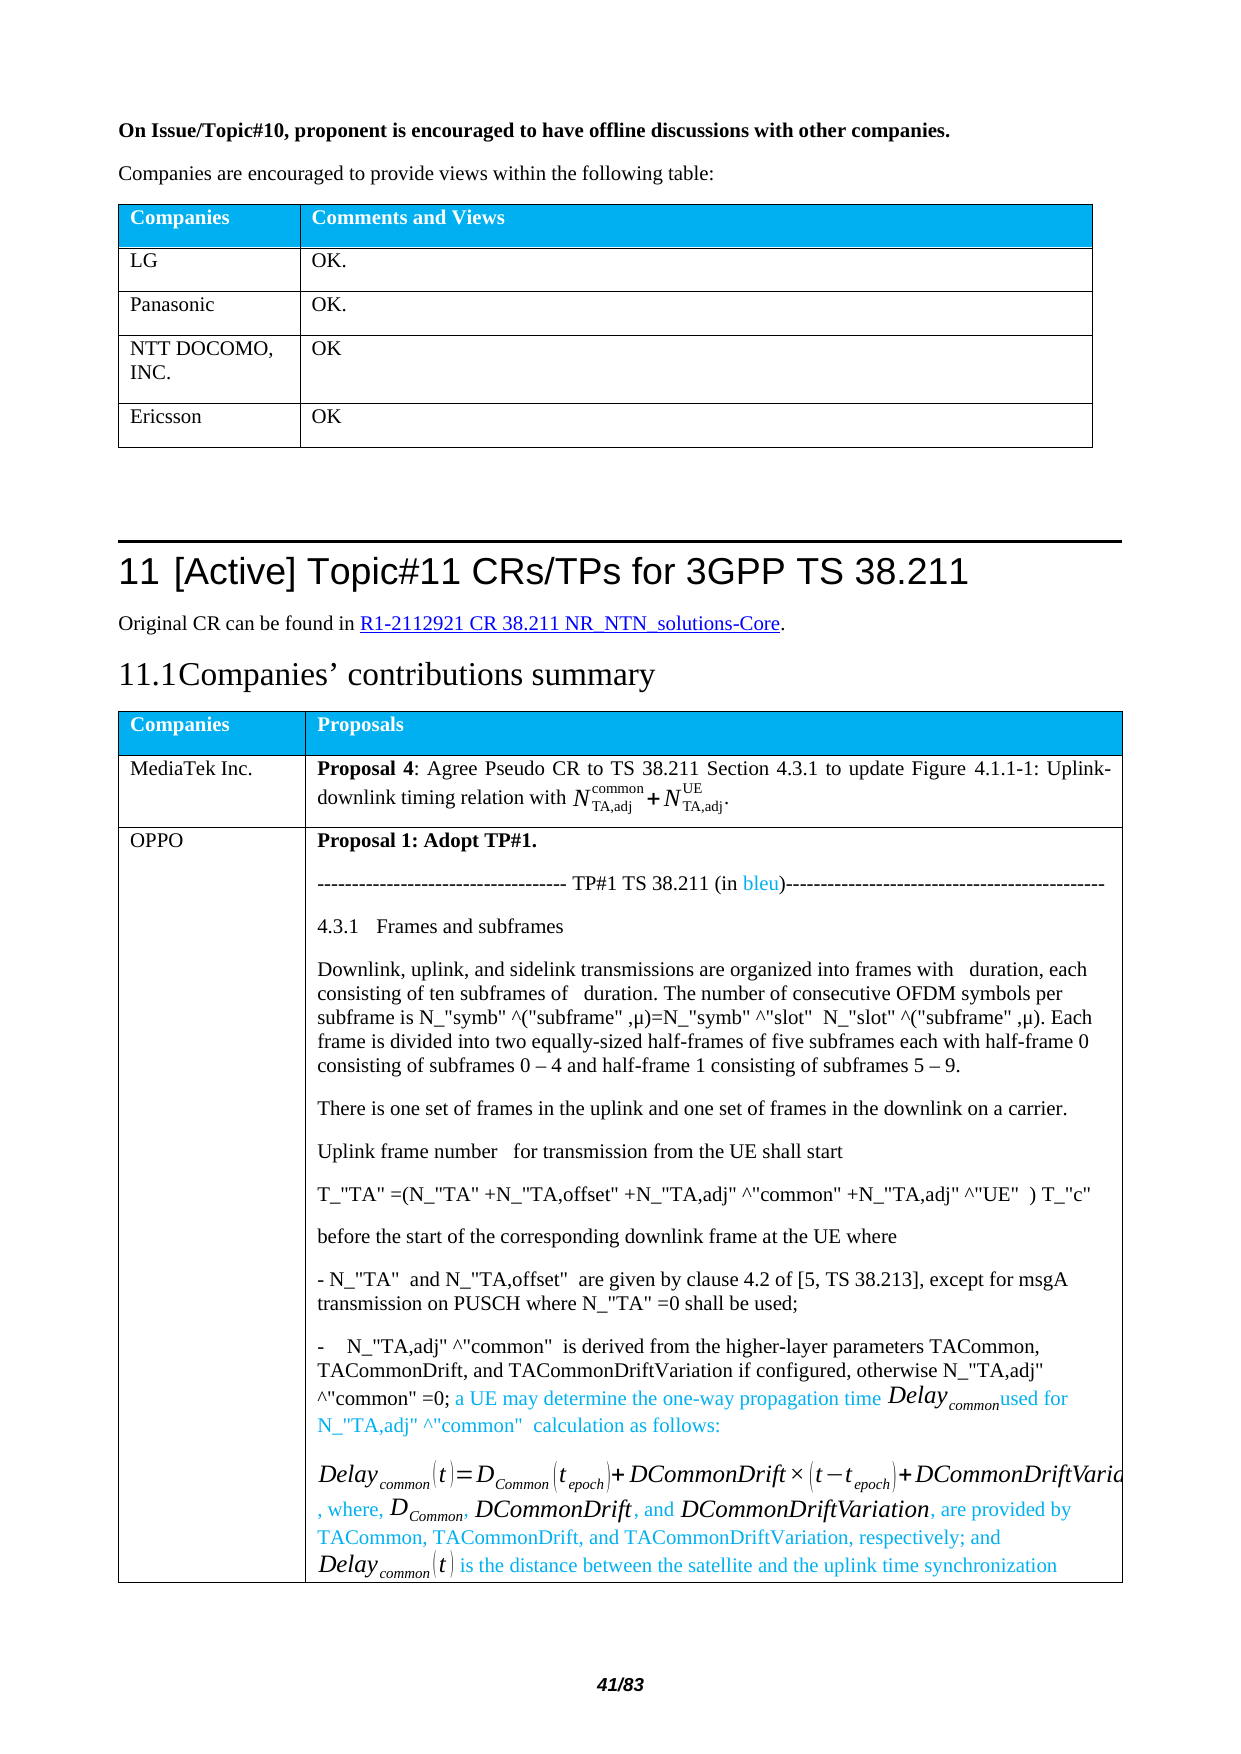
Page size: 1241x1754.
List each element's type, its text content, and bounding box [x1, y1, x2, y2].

picture [485, 1558, 491, 1570]
text On Issue/Topic#10, proponent is encouraged to have offline discussions with other companies. [118, 118, 1122, 142]
table_cell NTT DOCOMO, INC. [119, 336, 300, 403]
table_cell OK. [301, 292, 1092, 335]
picture [385, 1534, 392, 1542]
table_header Comments and Views [301, 205, 1092, 247]
picture [548, 1562, 555, 1570]
list Companies are encouraged to provide views within the following table: [118, 161, 1122, 185]
table_header Companies [119, 712, 305, 755]
picture [640, 1533, 645, 1541]
table_header Companies [119, 205, 300, 247]
table_cell Proposal 4: Agree Pseudo CR to TS 38.211 Section 4.3.1 to update Figure 4.1.1-1: Uplink-downlink timing relation with . [306, 756, 1122, 827]
text Original CR can be found in R1-2112921 CR 38.211 NR_NTN_solutions-Core. [118, 611, 1122, 635]
table_cell Panasonic [119, 292, 300, 335]
picture [744, 1534, 751, 1542]
picture [365, 1421, 372, 1430]
table_cell OK [301, 336, 1092, 403]
table_cell Ericsson [119, 404, 300, 447]
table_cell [306, 828, 1122, 1582]
picture [343, 1502, 349, 1514]
picture [502, 1395, 509, 1403]
picture [432, 1530, 438, 1542]
picture [582, 1558, 588, 1572]
picture [479, 1391, 484, 1401]
subtitle [Active] Topic#11 CRs/TPs for 3GPP TS 38.211 [118, 543, 1122, 592]
picture [828, 1395, 835, 1403]
table_cell OK [301, 404, 1092, 447]
subtitle Companies’ contributions summary [118, 654, 1122, 692]
picture [938, 1562, 944, 1569]
picture [424, 1419, 432, 1428]
table_cell OK. [301, 249, 1092, 291]
table_cell OPPO [119, 828, 305, 1582]
table_cell LG [119, 249, 300, 291]
table_header Proposals [306, 712, 1122, 755]
picture [333, 1533, 338, 1541]
picture [963, 1558, 969, 1570]
table_cell MediaTek Inc. [119, 756, 305, 827]
picture [692, 1534, 699, 1542]
